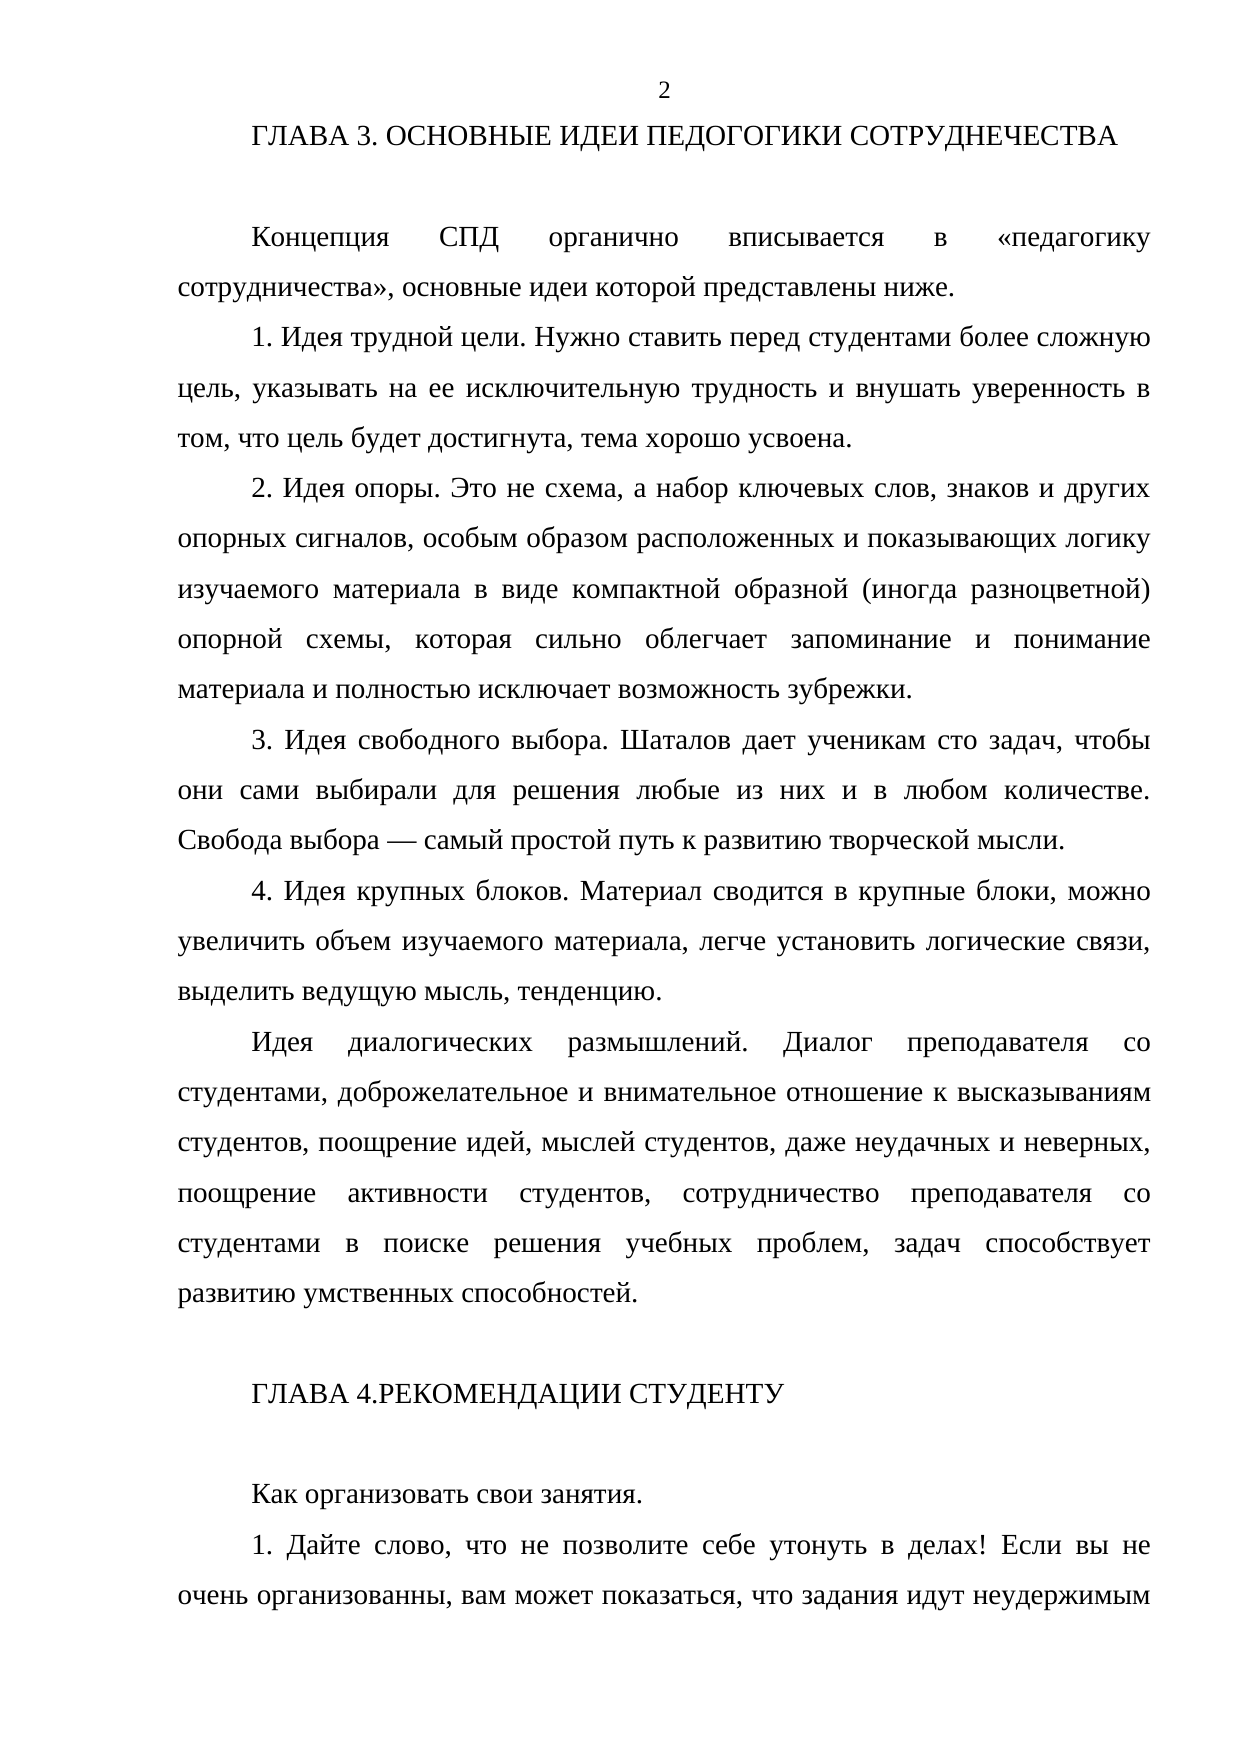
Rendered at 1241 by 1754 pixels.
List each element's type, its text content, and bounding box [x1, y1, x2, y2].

text ГЛАВА 4.РЕКОМЕНДАЦИИ СТУДЕНТУ [177, 1376, 1152, 1409]
text Идея диалогических размышлений. Диалог преподавателя со студентами, доброжелательное и внимательное отношение к высказываниям студентов, поощрение идей, мыслей студентов, даже неудачных и неверных, поощрение активности студентов, сотрудничество преподавателя со студентами в поиске решения учебных проблем, задач способствует развитию умственных способностей. [177, 1024, 1152, 1309]
text 4. Идея крупных блоков. Материал сводится в крупные блоки, можно увеличить объем изучаемого материала, легче установить логические связи, выделить ведущую мысль, тенденцию. [177, 873, 1152, 1007]
text Концепция СПД органично вписывается в «педагогику сотрудничества», основные идеи которой представлены ниже. [177, 219, 1152, 303]
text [177, 1527, 1152, 1611]
text 2. Идея опоры. Это не схема, а набор ключевых слов, знаков и других опорных сигналов, особым образом расположенных и показывающих логику изучаемого материала в виде компактной образной (иногда разноцветной) опорной схемы, которая сильно облегчает запоминание и понимание материала и полностью исключает возможность зубрежки. [177, 470, 1152, 705]
text 1. Идея трудной цели. Нужно ставить перед студентами более сложную цель, указывать на ее исключительную трудность и внушать уверенность в том, что цель будет достигнута, тема хорошо усвоена. [177, 319, 1152, 453]
text Как организовать свои занятия. [177, 1477, 1152, 1510]
text ГЛАВА 3. ОСНОВНЫЕ ИДЕИ ПЕДОГОГИКИ СОТРУДНЕЧЕСТВА [177, 118, 1152, 152]
text 3. Идея свободного выбора. Шаталов дает ученикам сто задач, чтобы они сами выбирали для решения любые из них и в любом количестве. Свобода выбора — самый простой путь к развитию творческой мысли. [177, 722, 1152, 856]
